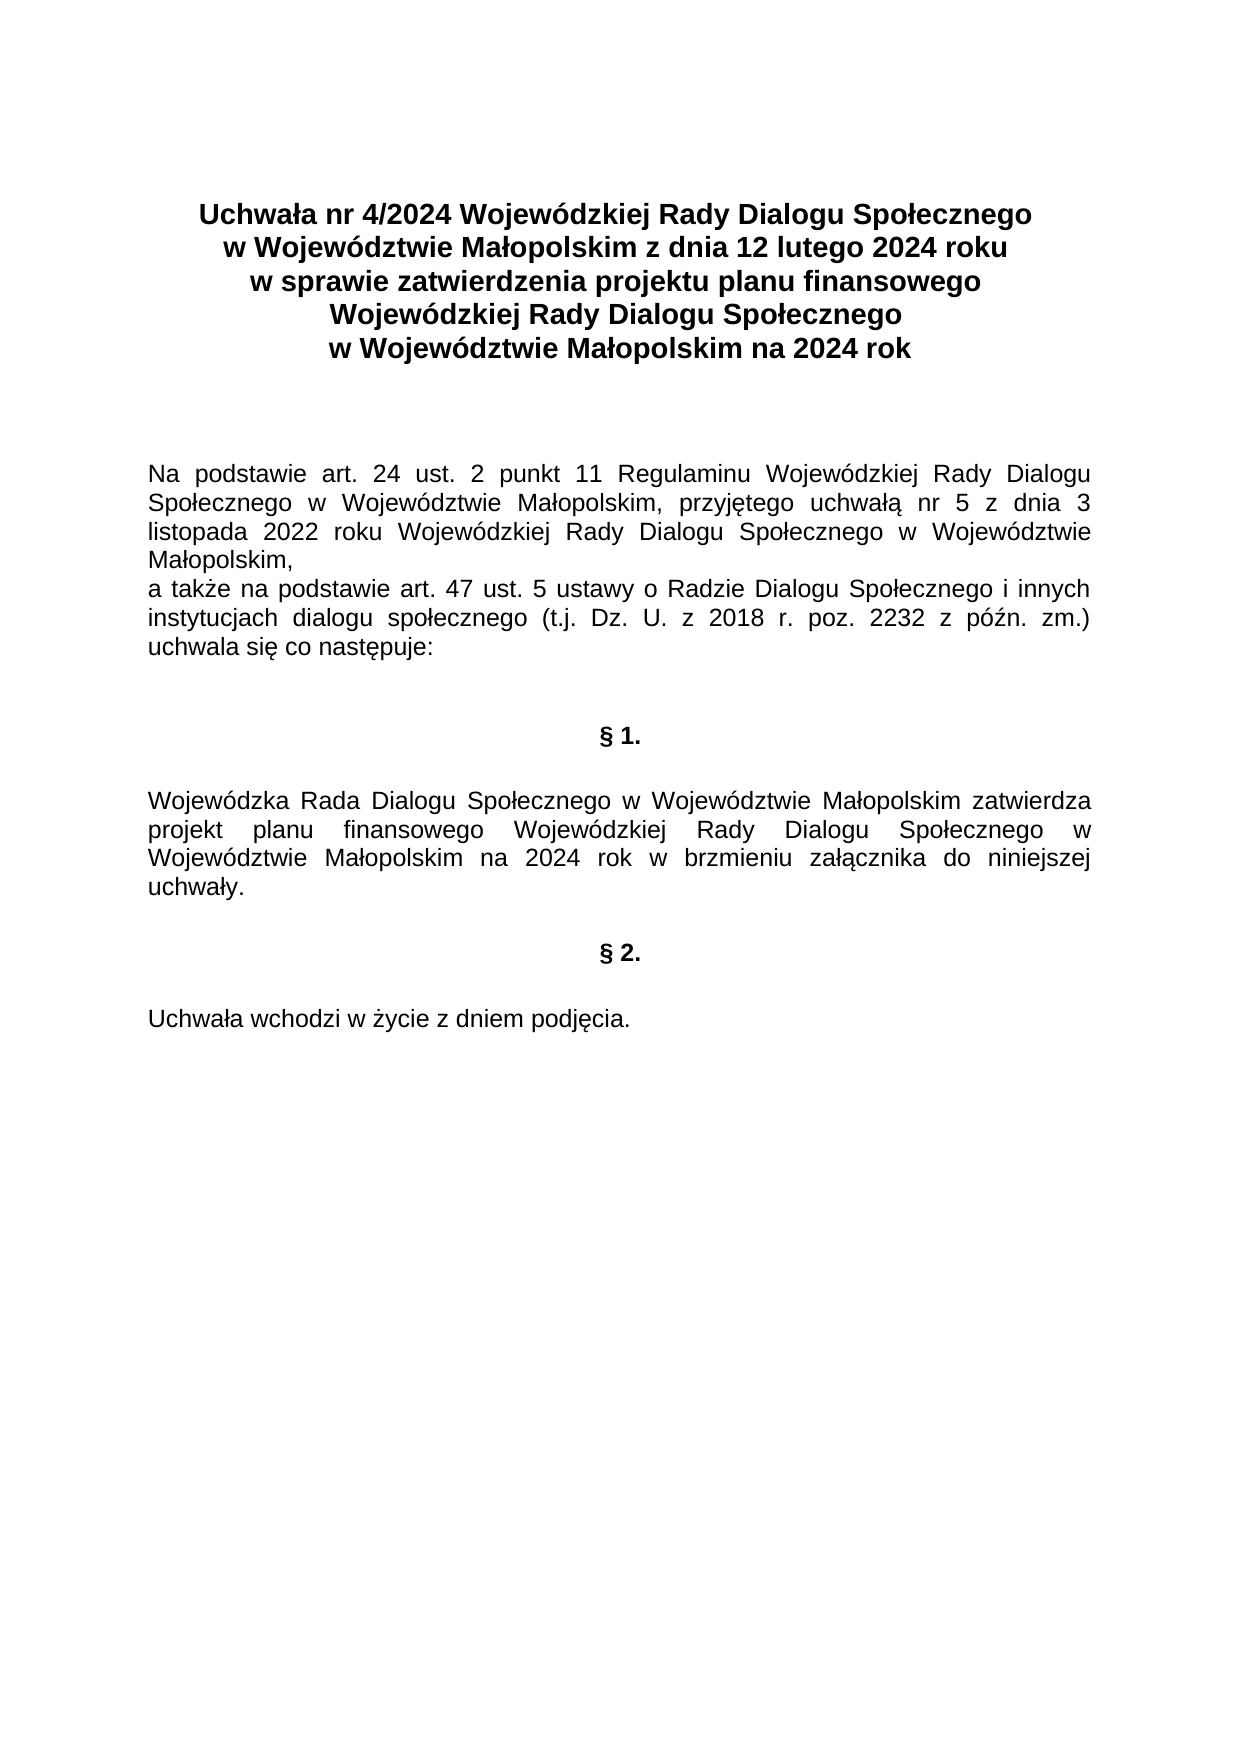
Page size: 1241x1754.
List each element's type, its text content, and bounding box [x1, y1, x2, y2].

text Na podstawie art. 24 ust. 2 punkt 11 Regulaminu Wojewódzkiej Rady Dialogu Społecznego w Województwie Małopolskim, przyjętego uchwałą nr 5 z dnia 3 listopada 2022 roku Wojewódzkiej Rady Dialogu Społecznego w Województwie Małopolskim, a także na podstawie art. 47 ust. 5 ustawy o Radzie Dialogu Społecznego i innych instytucjach dialogu społecznego (t.j. Dz. U. z 2018 r. poz. 2232 z późn. zm.) uchwala się co następuje: [148, 459, 1093, 660]
subtitle Uchwała nr 4/2024 Wojewódzkiej Rady Dialogu Społecznego w Województwie Małopolskim z dnia 12 lutego 2024 roku w sprawie zatwierdzenia projektu planu finansowego Wojewódzkiej Rady Dialogu Społecznego w Województwie Małopolskim na 2024 rok [148, 197, 1093, 364]
subtitle § 2. [148, 938, 1093, 967]
text Wojewódzka Rada Dialogu Społecznego w Województwie Małopolskim zatwierdza projekt planu finansowego Wojewódzkiej Rady Dialogu Społecznego w Województwie Małopolskim na 2024 rok w brzmieniu załącznika do niniejszej uchwały. [148, 786, 1093, 901]
text Uchwała wchodzi w życie z dniem podjęcia. [148, 1004, 1093, 1033]
subtitle § 1. [148, 721, 1093, 749]
